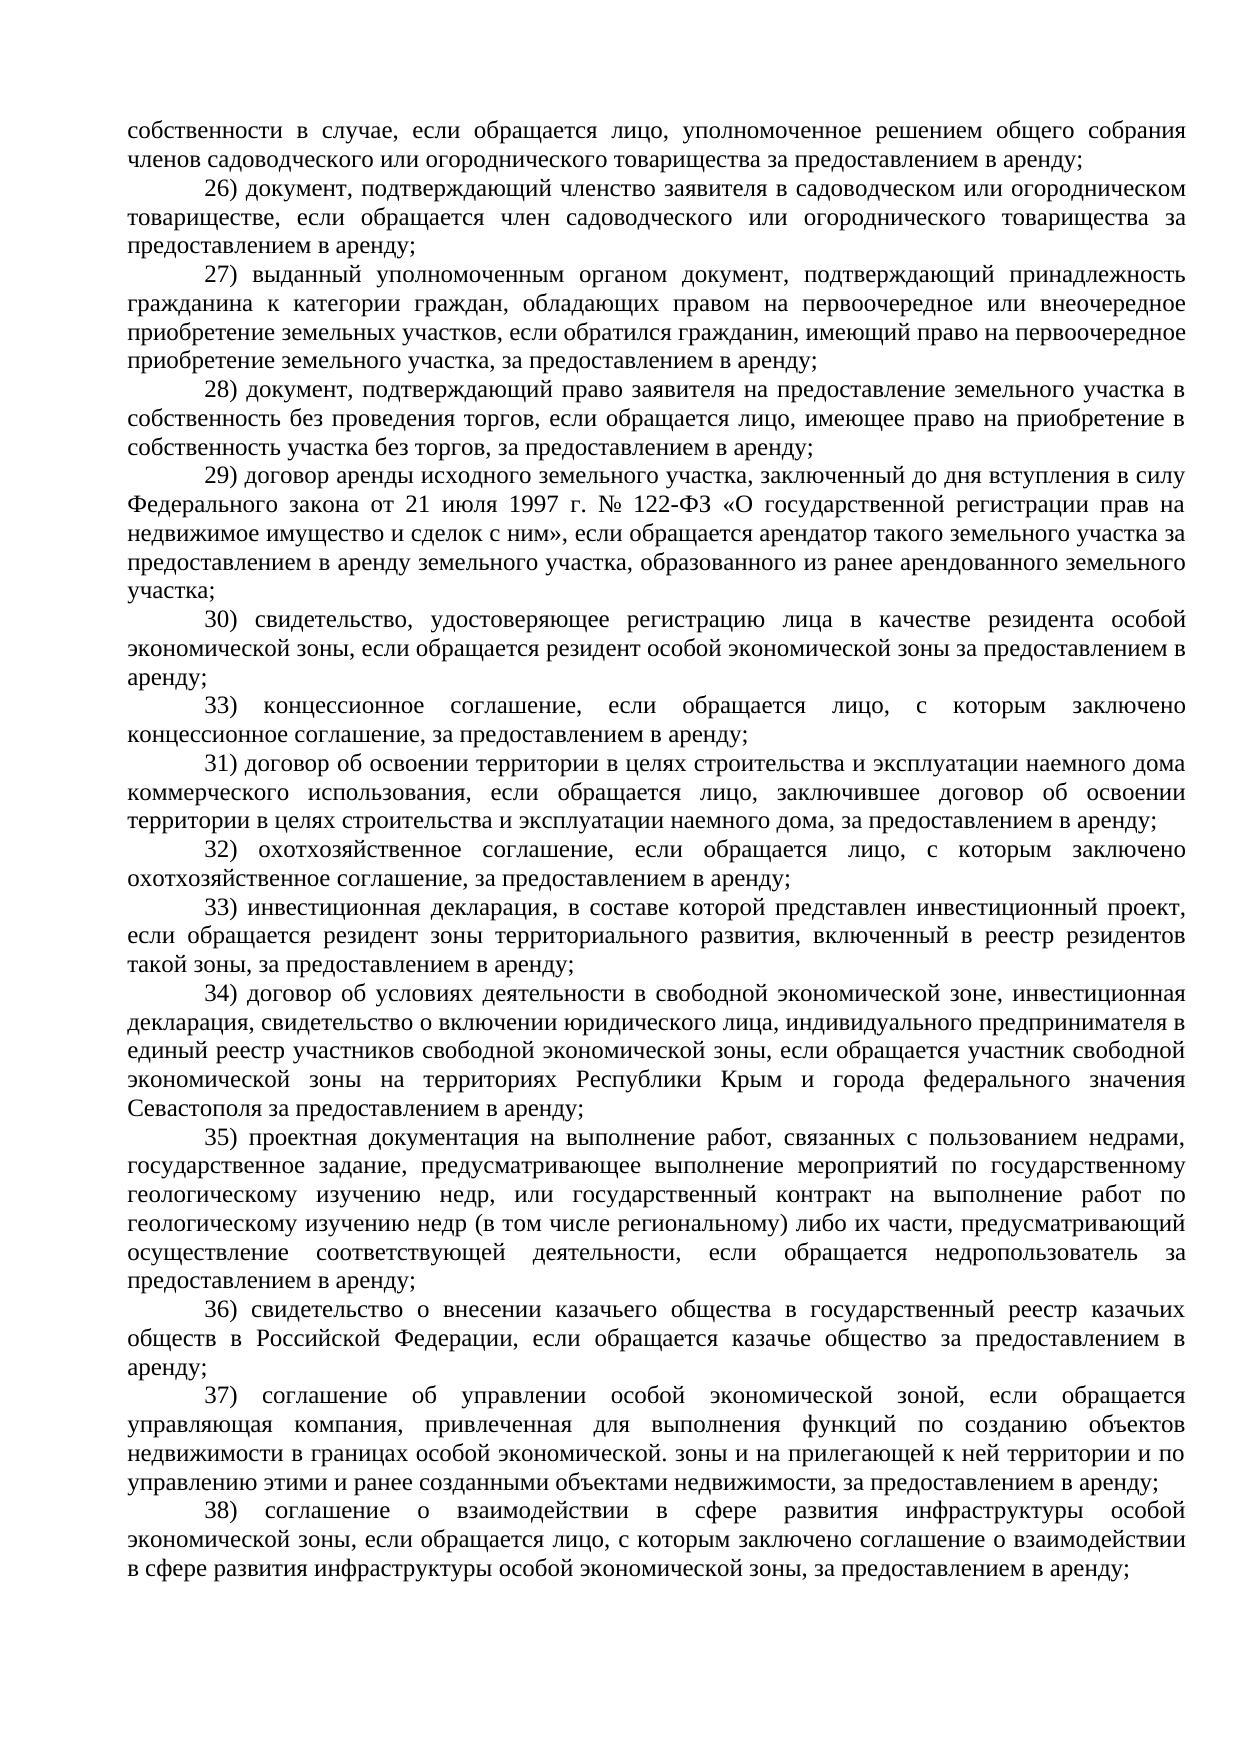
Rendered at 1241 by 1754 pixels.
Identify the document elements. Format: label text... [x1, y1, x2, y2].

text 26) документ, подтверждающий членство заявителя в садоводческом или огородническом товариществе, если обращается член садоводческого или огороднического товарищества за предоставлением в аренду; [127, 173, 1187, 259]
text 32) охотхозяйственное соглашение, если обращается лицо, с которым заключено охотхозяйственное соглашение, за предоставлением в аренду; [127, 834, 1187, 892]
text 28) документ, подтверждающий право заявителя на предоставление земельного участка в собственность без проведения торгов, если обращается лицо, имеющее право на приобретение в собственность участка без торгов, за предоставлением в аренду; [127, 374, 1187, 461]
text 30) свидетельство, удостоверяющее регистрацию лица в качестве резидента особой экономической зоны, если обращается резидент особой экономической зоны за предоставлением в аренду; [127, 604, 1187, 691]
text 31) договор об освоении территории в целях строительства и эксплуатации наемного дома коммерческого использования, если обращается лицо, заключившее договор об освоении территории в целях строительства и эксплуатации наемного дома, за предоставлением в аренду; [127, 748, 1187, 834]
text 33) инвестиционная декларация, в составе которой представлен инвестиционный проект, если обращается резидент зоны территориального развития, включенный в реестр резидентов такой зоны, за предоставлением в аренду; [127, 892, 1187, 978]
text 37) соглашение об управлении особой экономической зоной, если обращается управляющая компания, привлеченная для выполнения функций по созданию объектов недвижимости в границах особой экономической. зоны и на прилегающей к ней территории и по управлению этими и ранее созданными объектами недвижимости, за предоставлением в аренду; [127, 1381, 1187, 1496]
text 38) соглашение о взаимодействии в сфере развития инфраструктуры особой экономической зоны, если обращается лицо, с которым заключено соглашение о взаимодействии в сфере развития инфраструктуры особой экономической зоны, за предоставлением в аренду; [127, 1496, 1187, 1582]
text 35) проектная документация на выполнение работ, связанных с пользованием недрами, государственное задание, предусматривающее выполнение мероприятий по государственному геологическому изучению недр, или государственный контракт на выполнение работ по геологическому изучению недр (в том числе региональному) либо их части, предусматривающий осуществление соответствующей деятельности, если обращается недропользователь за предоставлением в аренду; [127, 1122, 1187, 1294]
text 29) договор аренды исходного земельного участка, заключенный до дня вступления в силу Федерального закона от 21 июля 1997 г. № 122-ФЗ «О государственной регистрации прав на недвижимое имущество и сделок с ним», если обращается арендатор такого земельного участка за предоставлением в аренду земельного участка, образованного из ранее арендованного земельного участка; [127, 461, 1187, 604]
text 34) договор об условиях деятельности в свободной экономической зоне, инвестиционная декларация, свидетельство о включении юридического лица, индивидуального предпринимателя в единый реестр участников свободной экономической зоны, если обращается участник свободной экономической зоны на территориях Республики Крым и города федерального значения Севастополя за предоставлением в аренду; [127, 978, 1187, 1122]
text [127, 116, 1187, 173]
text 27) выданный уполномоченным органом документ, подтверждающий принадлежность гражданина к категории граждан, обладающих правом на первоочередное или внеочередное приобретение земельных участков, если обратился гражданин, имеющий право на первоочередное приобретение земельного участка, за предоставлением в аренду; [127, 259, 1187, 374]
text 33) концессионное соглашение, если обращается лицо, с которым заключено концессионное соглашение, за предоставлением в аренду; [127, 691, 1187, 748]
text 36) свидетельство о внесении казачьего общества в государственный реестр казачьих обществ в Российской Федерации, если обращается казачье общество за предоставлением в аренду; [127, 1294, 1187, 1381]
